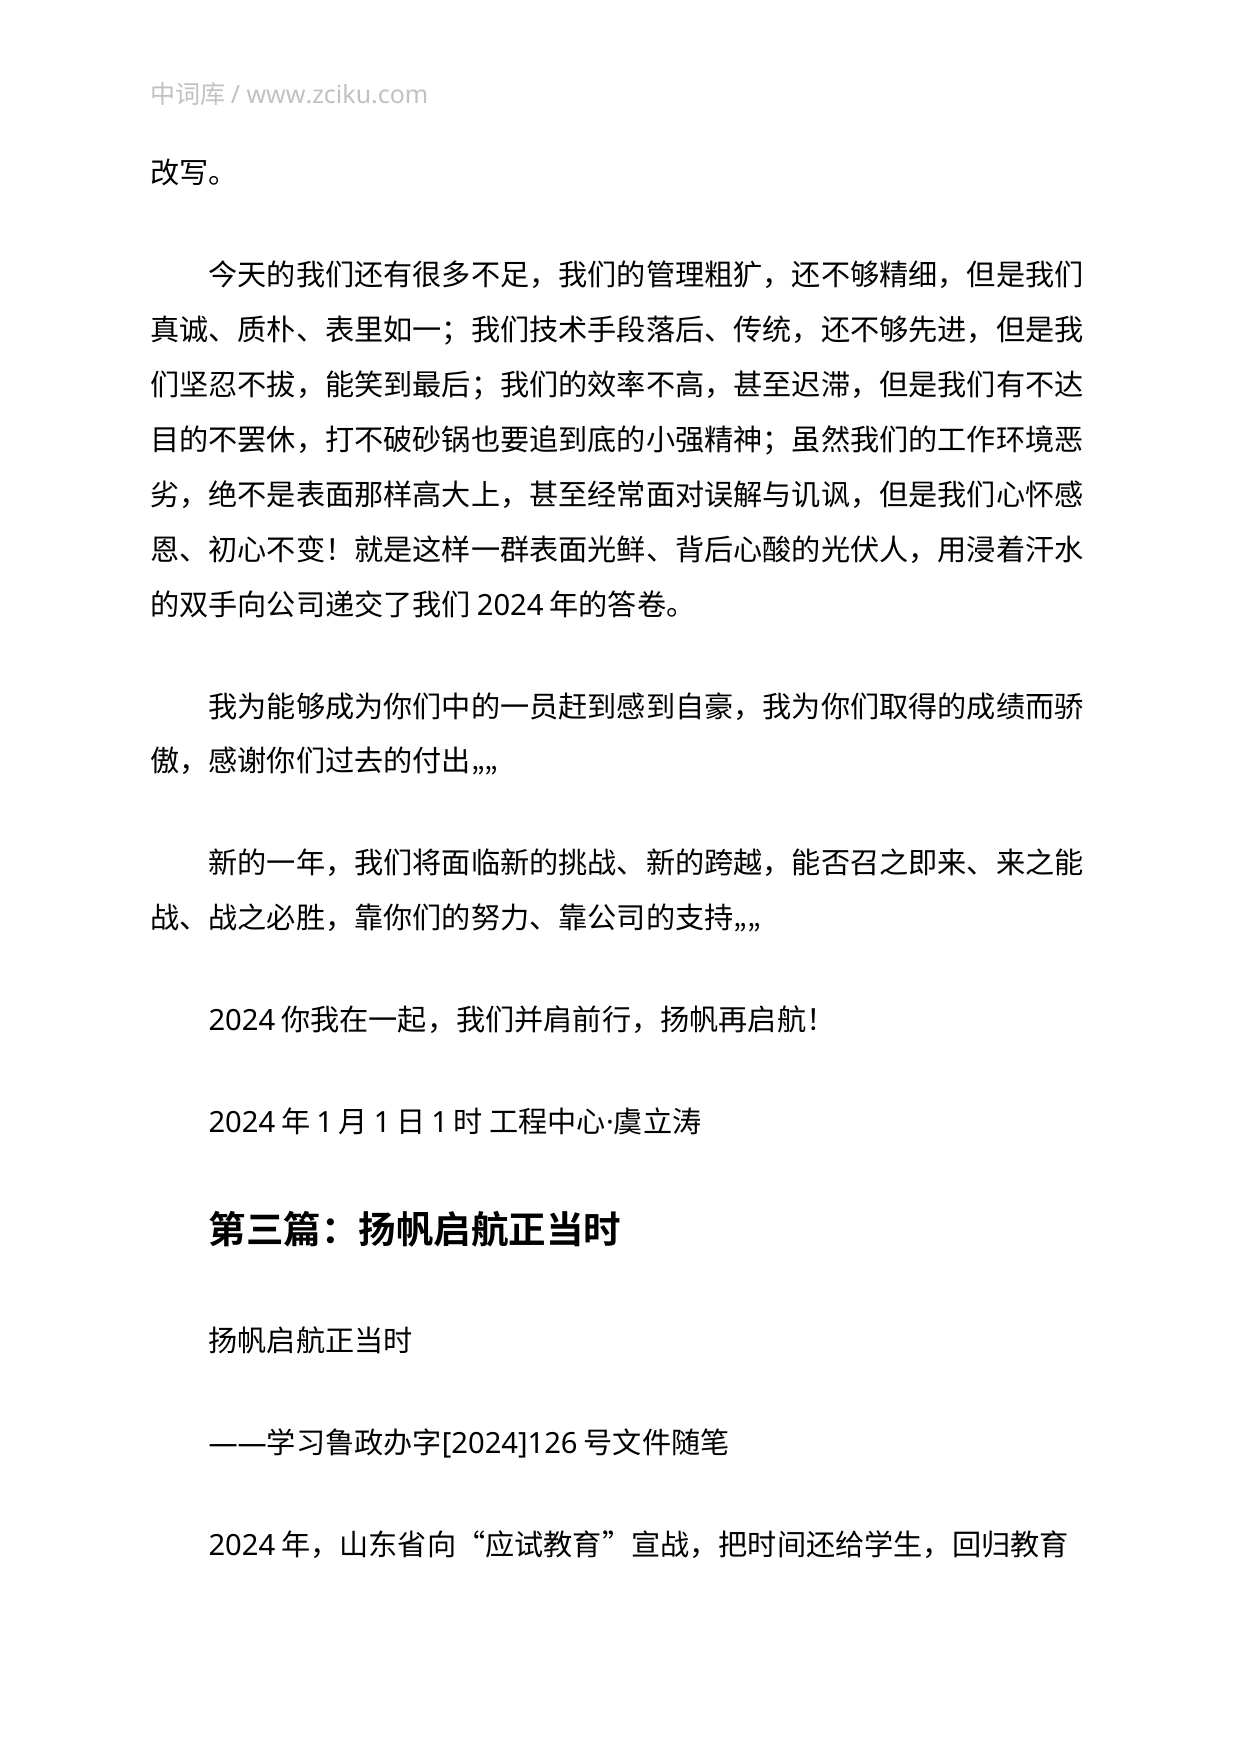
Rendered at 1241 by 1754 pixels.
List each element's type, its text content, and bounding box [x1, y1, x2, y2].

text 扬帆启航正当时 [150, 1318, 1090, 1360]
text 2024你我在一起，我们并肩前行，扬帆再启航！ [150, 996, 1090, 1039]
text 今天的我们还有很多不足，我们的管理粗犷，还不够精细，但是我们真诚、质朴、表里如一；我们技术手段落后、传统，还不够先进，但是我们坚忍不拔，能笑到最后；我们的效率不高，甚至迟滞，但是我们有不达目的不罢休，打不破砂锅也要追到底的小强精神；虽然我们的工作环境恶劣，绝不是表面那样高大上，甚至经常面对误解与讥讽，但是我们心怀感恩、初心不变！就是这样一群表面光鲜、背后心酸的光伏人，用浸着汗水的双手向公司递交了我们2024年的答卷。 [150, 252, 1090, 623]
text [150, 150, 1090, 192]
text 我为能够成为你们中的一员赶到感到自豪，我为你们取得的成绩而骄傲，感谢你们过去的付出„„ [150, 683, 1090, 780]
text 新的一年，我们将面临新的挑战、新的跨越，能否召之即来、来之能战、战之必胜，靠你们的努力、靠公司的支持„„ [150, 840, 1090, 937]
text ——学习鲁政办字[2024]126号文件随笔 [150, 1419, 1090, 1462]
text 第三篇：扬帆启航正当时 [150, 1200, 1090, 1255]
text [150, 1522, 1090, 1564]
text 2024年1月1日1时 工程中心·虞立涛 [150, 1098, 1090, 1141]
